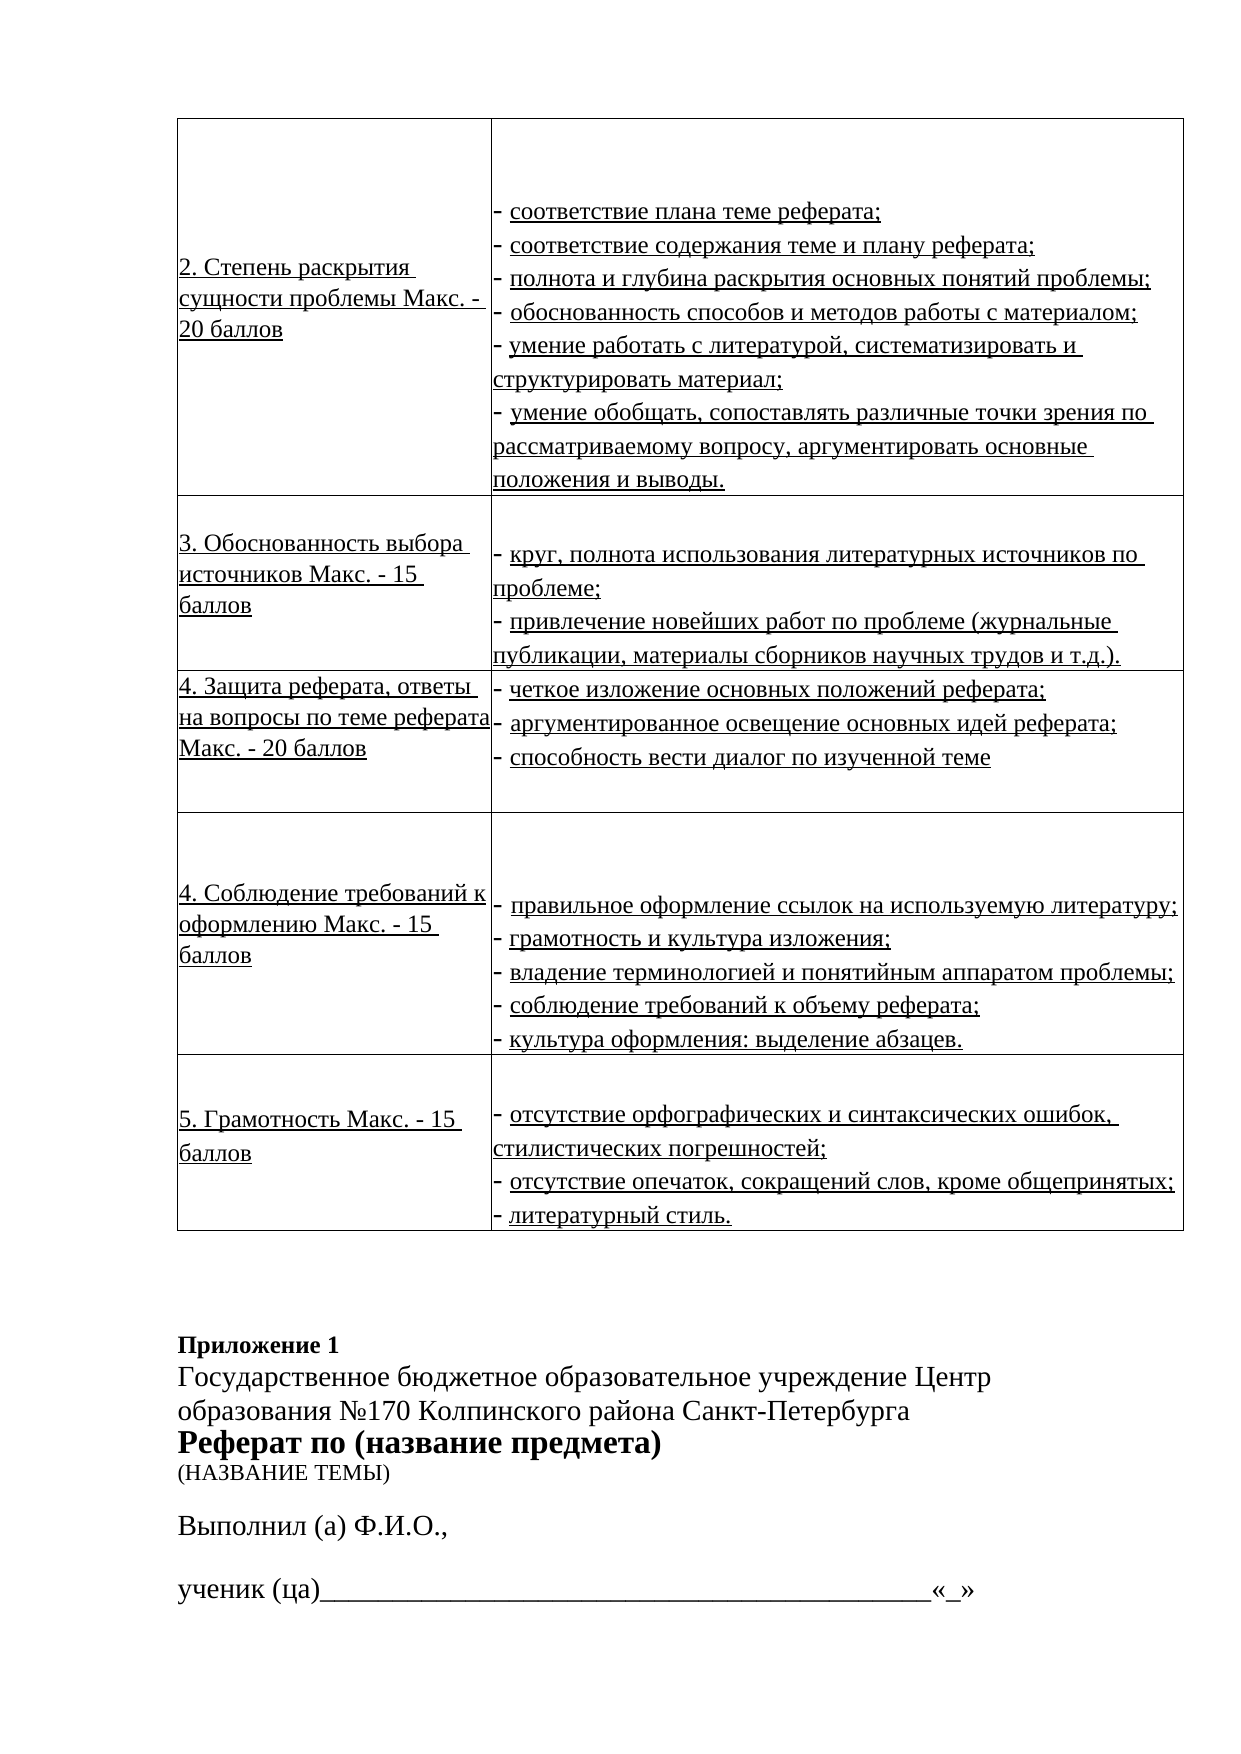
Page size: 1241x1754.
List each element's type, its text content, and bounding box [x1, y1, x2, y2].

text (НАЗВАНИЕ ТЕМЫ) [177, 1461, 1152, 1486]
table_cell отсутствие орфографических и синтаксических ошибок, стилистических погрешностей; отсутствие опечаток, сокращений слов, кроме общепринятых; литературный стиль. [492, 1055, 1183, 1230]
table_cell круг, полнота использования литературных источников по проблеме; привлечение новейших работ по проблеме (журнальные публикации, материалы сборников научных трудов и т.д.). [492, 496, 1183, 670]
table_cell четкое изложение основных положений реферата; аргументированное освещение основных идей реферата; способность вести диалог по изученной теме [492, 671, 1183, 812]
table_cell 4. Соблюдение требований к оформлению Макс. - 15 баллов [178, 813, 491, 1054]
table_cell 5. Грамотность Макс. - 15 баллов [178, 1055, 491, 1230]
table_cell 3. Обоснованность выбора источников Макс. - 15 баллов [178, 496, 491, 670]
text Приложение 1 [177, 1327, 1152, 1360]
text Реферат по (название предмета) [177, 1427, 1152, 1461]
table_cell правильное оформление ссылок на используемую литературу; грамотность и культура изложения; владение терминологией и понятийным аппаратом проблемы; соблюдение требований к объему реферата; культура оформления: выделение абзацев. [492, 813, 1183, 1054]
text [177, 1548, 1152, 1611]
table_cell соответствие плана теме реферата; соответствие содержания теме и плану реферата; полнота и глубина раскрытия основных понятий проблемы; обоснованность способов и методов работы с материалом; умение работать с литературой, систематизировать и структурировать материал; умение обобщать, сопоставлять различные точки зрения по рассматриваемому вопросу, аргументировать основные положения и выводы. [492, 119, 1183, 494]
text Выполнил (а) Ф.И.О., [177, 1486, 1152, 1548]
table_cell 4. Защита реферата, ответы на вопросы по теме реферата Макс. - 20 баллов [178, 671, 491, 812]
text Государственное бюджетное образовательное учреждение Центр образования №170 Колпинского района Санкт-Петербурга [177, 1360, 1152, 1427]
table_cell 2. Степень раскрытия сущности проблемы Макс. - 20 баллов [178, 119, 491, 494]
